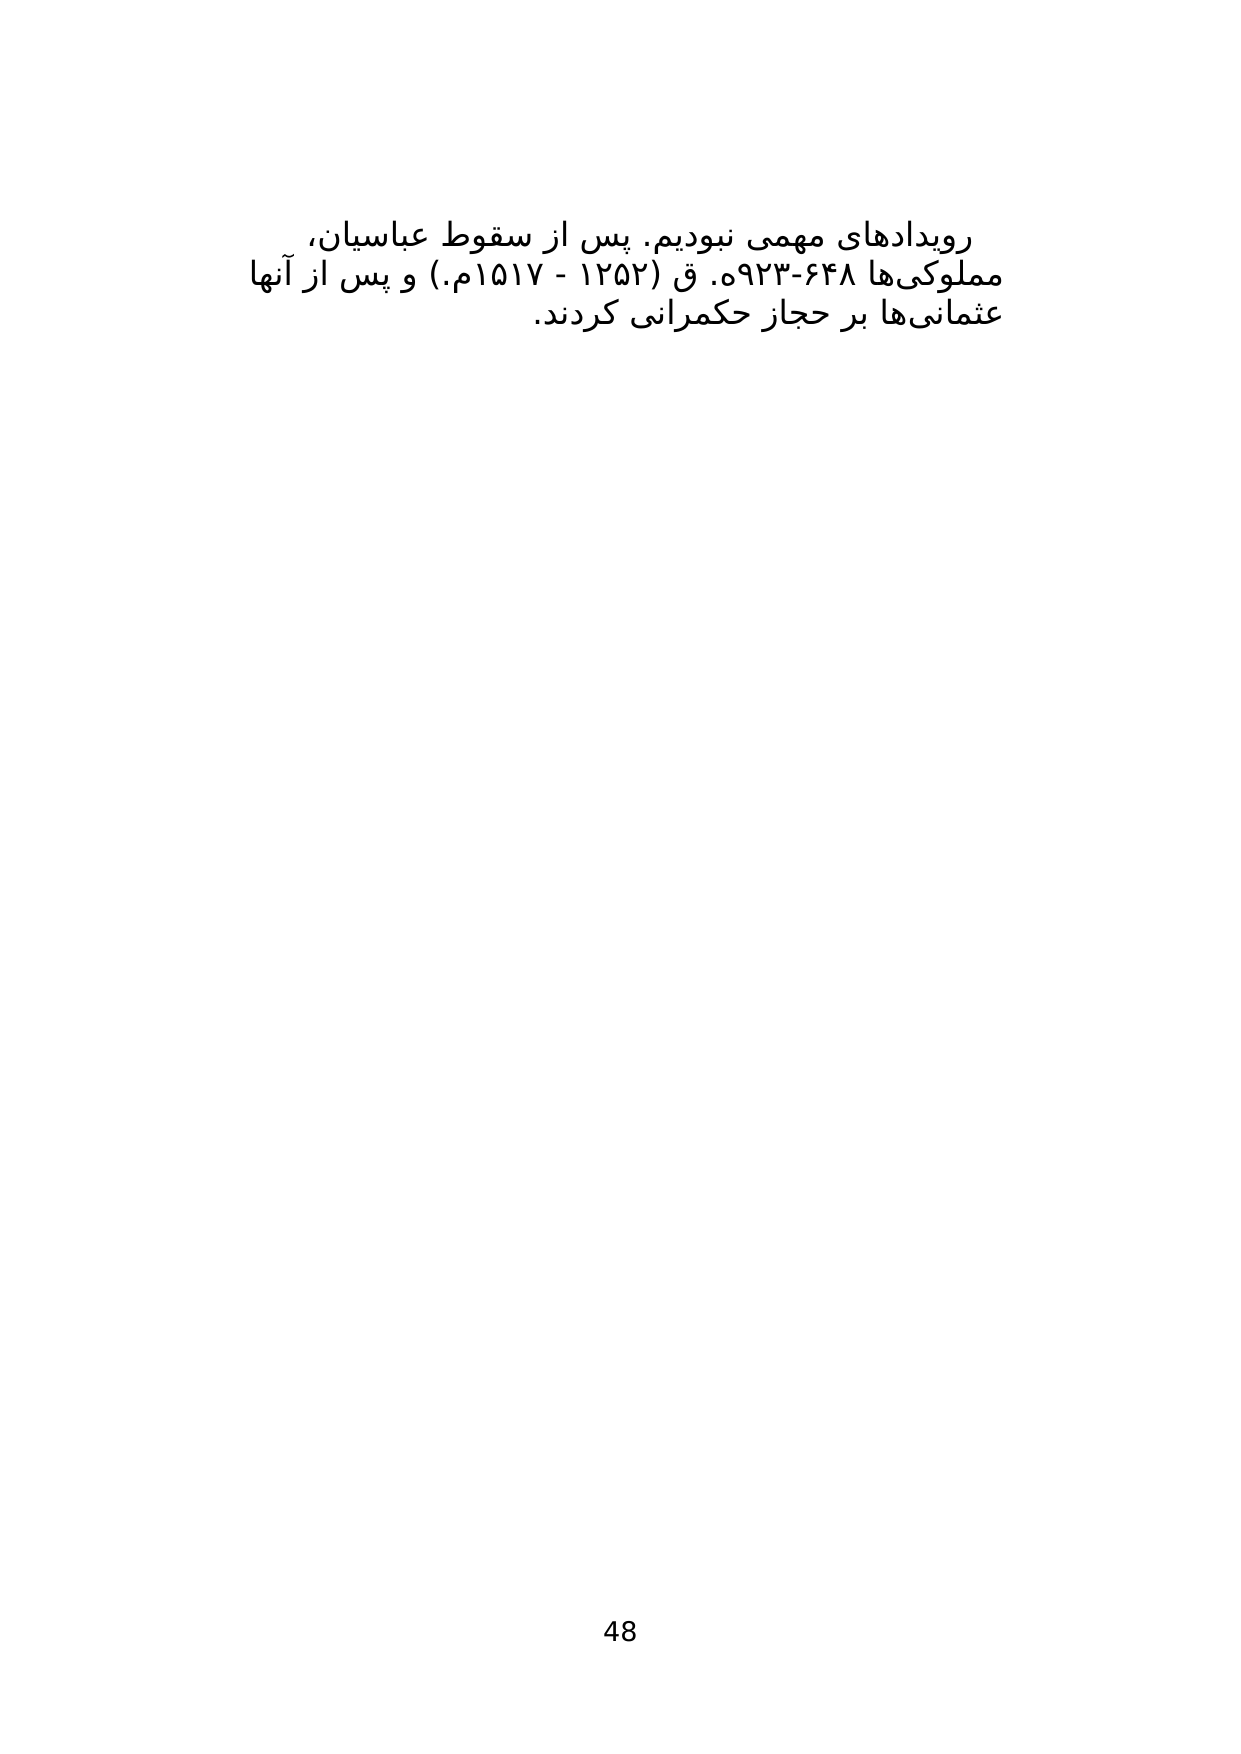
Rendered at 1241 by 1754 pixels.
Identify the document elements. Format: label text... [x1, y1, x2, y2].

text رویدادهای مهمی نبودیم. پس از سقوط عباسیان، مملوکی‌ها ۶۴٨-٩٢٣ه. ق (١٢۵٢ - ١۵١٧م.) و پس از آنها عثمانی‌ها بر حجاز حکمرانی کردند. [236, 216, 1004, 332]
